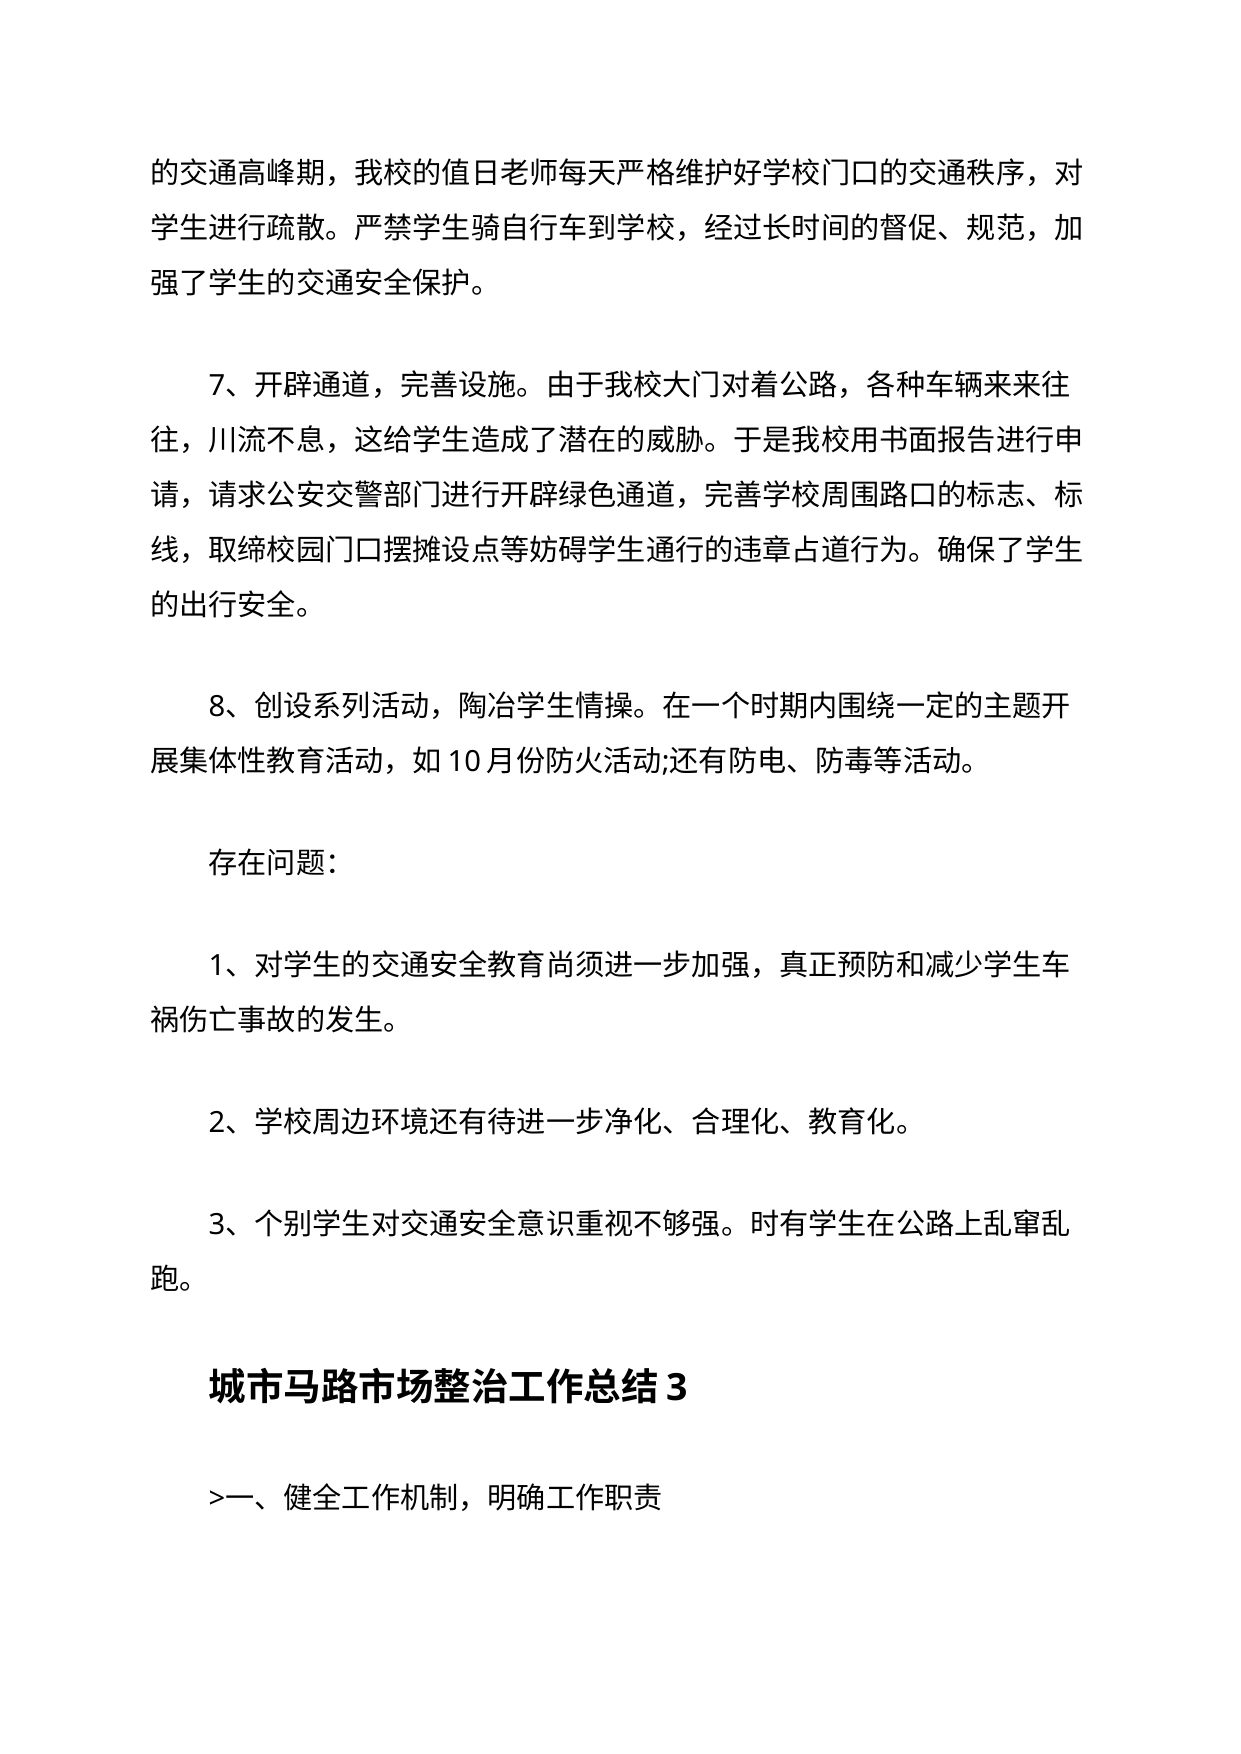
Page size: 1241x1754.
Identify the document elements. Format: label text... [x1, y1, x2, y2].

text 3、个别学生对交通安全意识重视不够强。时有学生在公路上乱窜乱跑。 [150, 1201, 1090, 1298]
text >一、健全工作机制，明确工作职责 [150, 1475, 1090, 1517]
text 8、创设系列活动，陶冶学生情操。在一个时期内围绕一定的主题开展集体性教育活动，如10月份防火活动;还有防电、防毒等活动。 [150, 683, 1090, 780]
text 1、对学生的交通安全教育尚须进一步加强，真正预防和减少学生车祸伤亡事故的发生。 [150, 942, 1090, 1039]
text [150, 150, 1090, 302]
text 存在问题： [150, 840, 1090, 882]
text 7、开辟通道，完善设施。由于我校大门对着公路，各种车辆来来往往，川流不息，这给学生造成了潜在的威胁。于是我校用书面报告进行申请，请求公安交警部门进行开辟绿色通道，完善学校周围路口的标志、标线，取缔校园门口摆摊设点等妨碍学生通行的违章占道行为。确保了学生的出行安全。 [150, 362, 1090, 623]
text 2、学校周边环境还有待进一步净化、合理化、教育化。 [150, 1098, 1090, 1141]
text 城市马路市场整治工作总结3 [150, 1357, 1090, 1412]
